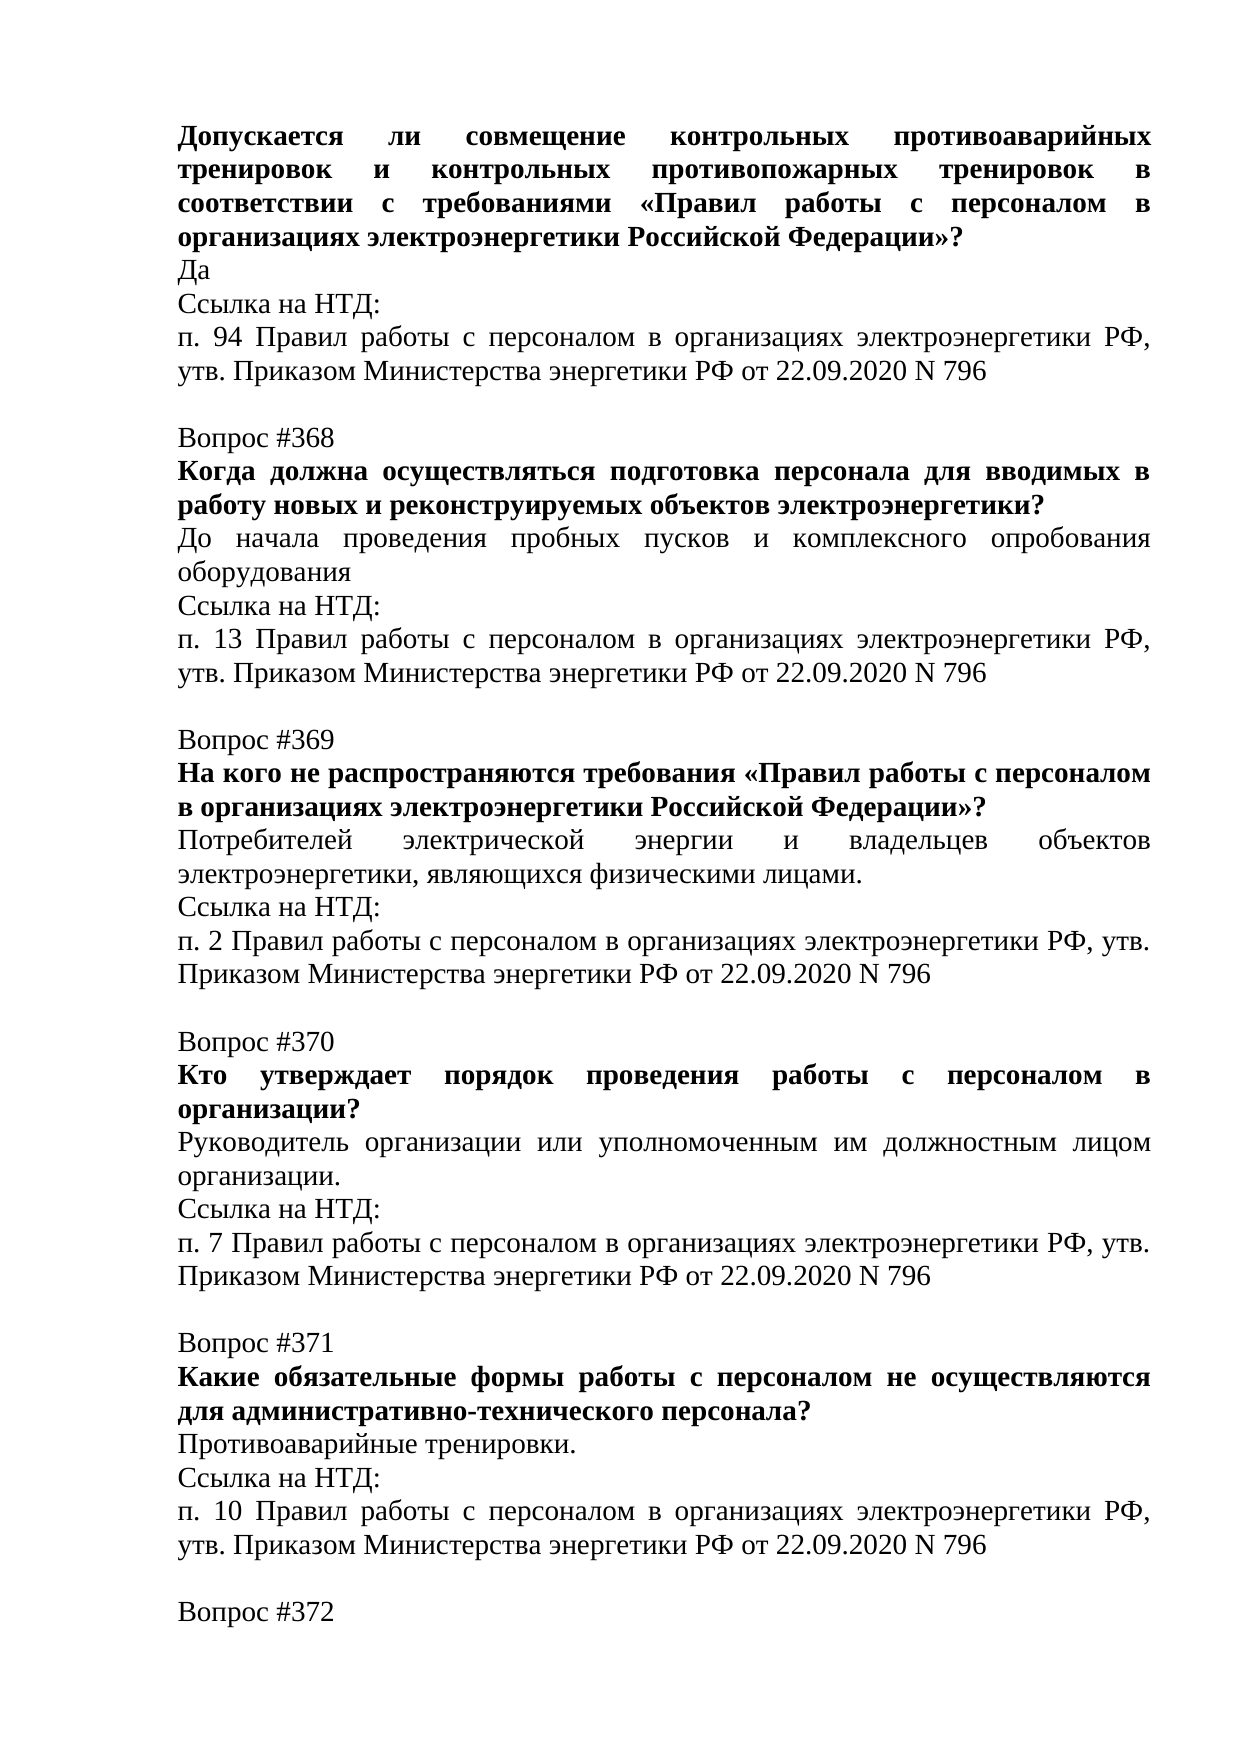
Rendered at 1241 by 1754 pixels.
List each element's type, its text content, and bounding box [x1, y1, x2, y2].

text Какие обязательные формы работы с персоналом не осуществляются для административно-технического персонала? [177, 1359, 1152, 1426]
text Ссылка на НТД: [177, 889, 1152, 923]
text Да [177, 252, 1152, 286]
text Вопрос #368 [177, 420, 1152, 453]
text Вопрос #370 [177, 1024, 1152, 1057]
text Ссылка на НТД: [177, 588, 1152, 621]
text Когда должна осуществляться подготовка персонала для вводимых в работу новых и реконструируемых объектов электроэнергетики? [177, 453, 1152, 521]
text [177, 1493, 1152, 1560]
text Вопрос #369 [177, 722, 1152, 755]
text п. 13 Правил работы с персоналом в организациях электроэнергетики РФ, утв. Приказом Министерства энергетики РФ от 22.09.2020 N 796 [177, 621, 1152, 688]
text Ссылка на НТД: [177, 1460, 1152, 1493]
text п. 94 Правил работы с персоналом в организациях электроэнергетики РФ, утв. Приказом Министерства энергетики РФ от 22.09.2020 N 796 [177, 319, 1152, 386]
text Руководитель организации или уполномоченным им должностным лицом организации. [177, 1124, 1152, 1191]
text Кто утверждает порядок проведения работы с персоналом в организации? [177, 1057, 1152, 1124]
text п. 2 Правил работы с персоналом в организациях электроэнергетики РФ, утв. Приказом Министерства энергетики РФ от 22.09.2020 N 796 [177, 923, 1152, 990]
text Ссылка на НТД: [177, 286, 1152, 319]
text Допускается ли совмещение контрольных противоаварийных тренировок и контрольных противопожарных тренировок в соответствии с требованиями «Правил работы с персоналом в организациях электроэнергетики Российской Федерации»? [177, 118, 1152, 252]
text п. 7 Правил работы с персоналом в организациях электроэнергетики РФ, утв. Приказом Министерства энергетики РФ от 22.09.2020 N 796 [177, 1225, 1152, 1292]
text Потребителей электрической энергии и владельцев объектов электроэнергетики, являющихся физическими лицами. [177, 822, 1152, 889]
text На кого не распространяются требования «Правил работы с персоналом в организациях электроэнергетики Российской Федерации»? [177, 755, 1152, 822]
text До начала проведения пробных пусков и комплексного опробования оборудования [177, 521, 1152, 588]
text Противоаварийные тренировки. [177, 1426, 1152, 1460]
text Ссылка на НТД: [177, 1191, 1152, 1225]
text Вопрос #371 [177, 1326, 1152, 1359]
text Вопрос #372 [177, 1594, 1152, 1627]
